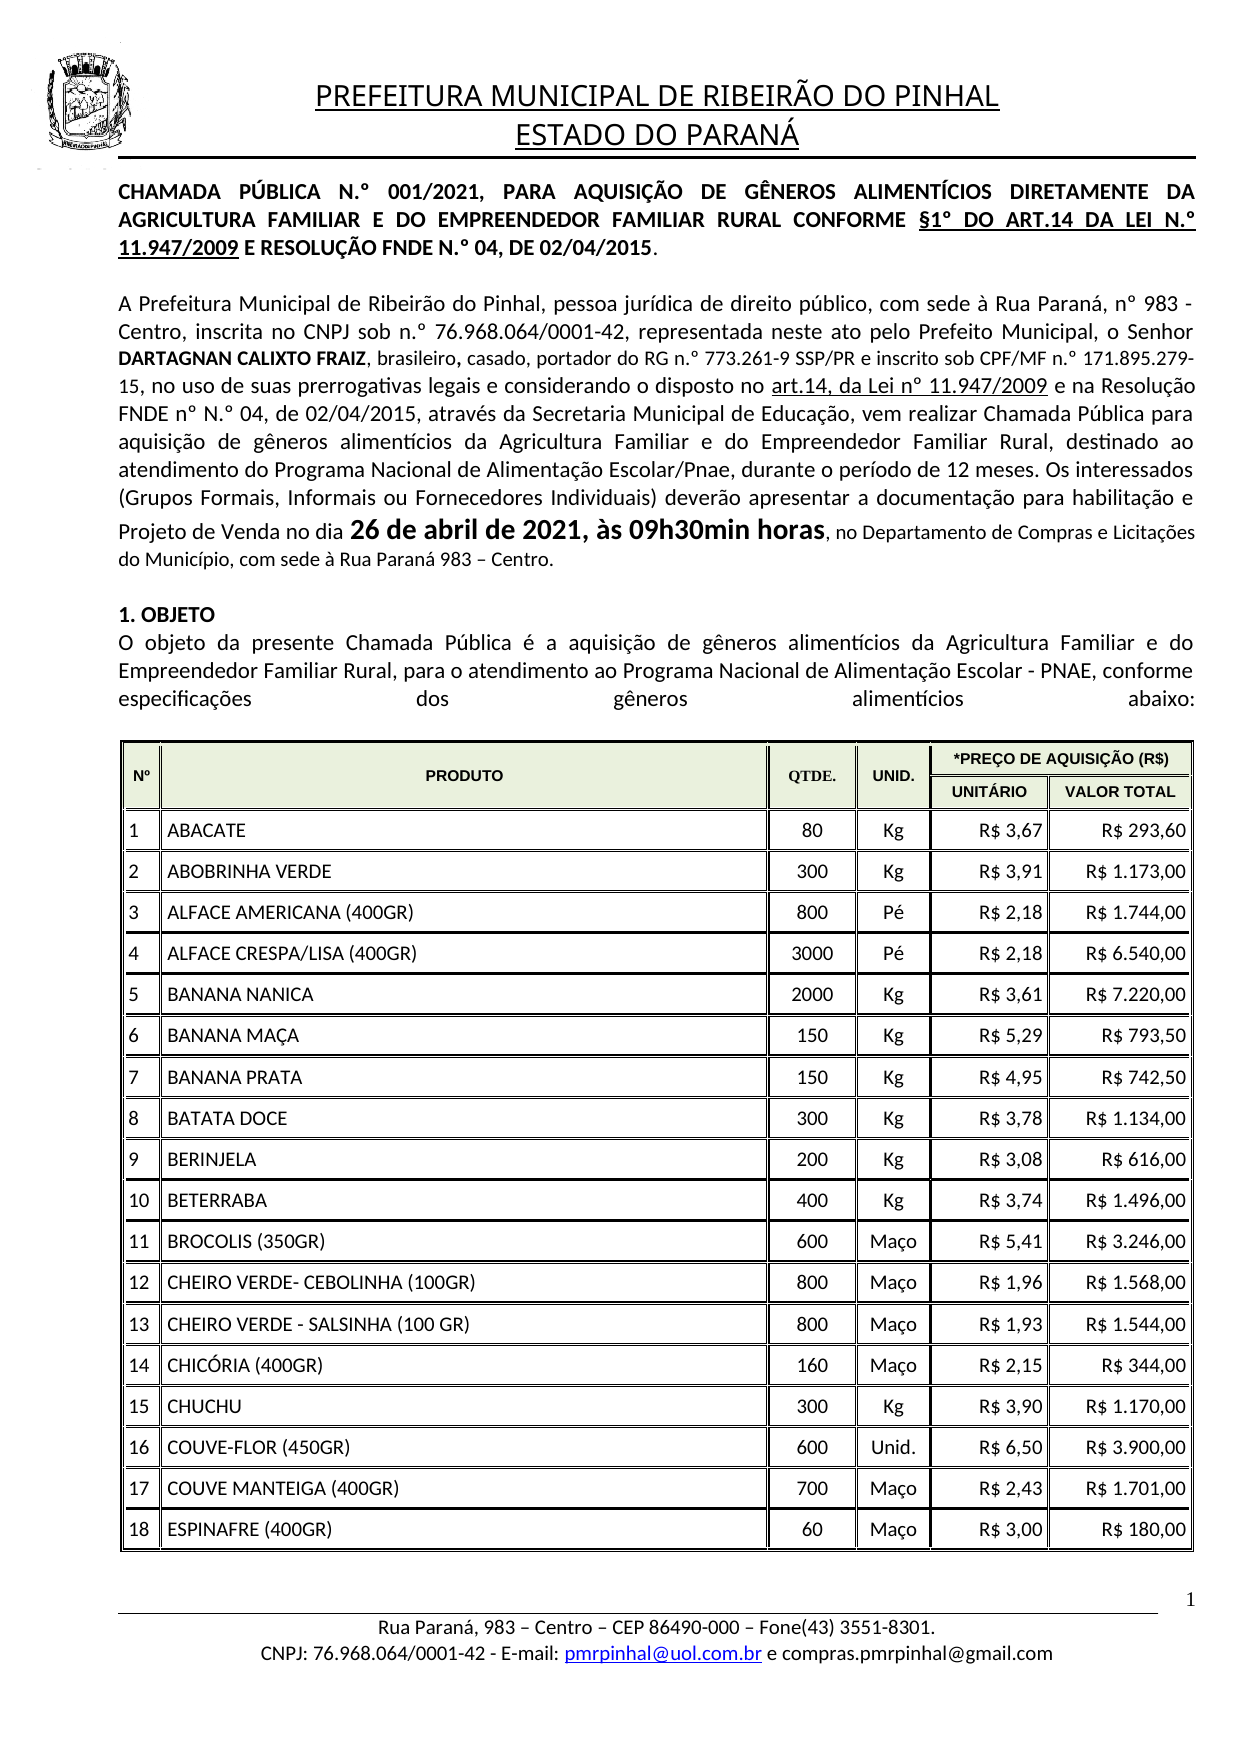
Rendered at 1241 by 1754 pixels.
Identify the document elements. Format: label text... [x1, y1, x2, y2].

table_cell R$ 1,96 [932, 1264, 1047, 1301]
table_cell R$ 2,18 [932, 934, 1047, 972]
table_cell Maço [858, 1264, 929, 1301]
table_cell R$ 1.496,00 [1050, 1178, 1192, 1219]
table_cell BANANA MAÇA [162, 1017, 766, 1054]
table_cell R$ 293,60 [1050, 808, 1191, 849]
table_cell 300 [770, 852, 855, 890]
table_cell 3 [122, 890, 161, 931]
table_cell CHICÓRIA (400GR) [162, 1346, 766, 1383]
table_cell R$ 3,78 [932, 1099, 1047, 1137]
table_cell Pé [858, 893, 929, 931]
table_cell Kg [858, 1140, 929, 1178]
table_cell R$ 3,74 [932, 1181, 1047, 1219]
table_cell Maço [858, 1222, 929, 1260]
table_cell R$ 5,29 [932, 1017, 1047, 1054]
table_cell R$ 3,00 [930, 1510, 1048, 1548]
table_cell 3000 [770, 934, 855, 972]
table_cell R$ 1.701,00 [1049, 1466, 1192, 1507]
table_cell Maço [858, 1346, 929, 1383]
table_cell Kg [858, 975, 929, 1013]
table_cell R$ 616,00 [1049, 1137, 1192, 1178]
table_cell R$ 180,00 [1049, 1507, 1191, 1548]
table_cell R$ 344,00 [1050, 1343, 1191, 1383]
table_cell 800 [770, 1305, 855, 1342]
table_cell 9 [122, 1137, 161, 1178]
table_cell Kg [858, 1181, 929, 1219]
table_cell 12 [124, 1260, 159, 1301]
table_cell 60 [768, 1510, 856, 1548]
text 1. OBJETO [118, 600, 1196, 628]
table_cell BANANA PRATA [162, 1058, 766, 1096]
table_cell Maço [858, 1305, 929, 1342]
table_cell 14 [124, 1343, 159, 1383]
table_cell ABOBRINHA VERDE [162, 852, 766, 890]
table_cell 2 [122, 849, 161, 890]
table_cell R$ 4,95 [932, 1058, 1047, 1096]
table_cell 17 [122, 1466, 161, 1507]
table_cell BETERRABA [162, 1181, 766, 1219]
table_cell BROCOLIS (350GR) [162, 1222, 766, 1260]
table_cell R$ 2,18 [932, 893, 1047, 931]
table_cell 400 [770, 1181, 855, 1219]
table_cell 150 [770, 1058, 855, 1096]
table_cell 15 [124, 1384, 159, 1425]
text A Prefeitura Municipal de Ribeirão do Pinhal, pessoa jurídica de direito público, com sede à Rua Paraná, nº 983 - Centro, inscrita no CNPJ sob n.º 76.968.064/0001-42, representada neste ato pelo Prefeito Municipal, o Senhor DARTAGNAN CALIXTO FRAIZ, brasileiro, casado, portador do RG n.º 773.261-9 SSP/PR e inscrito sob CPF/MF n.º 171.895.279-15, no uso de suas prerrogativas legais e considerando o disposto no art.14, da Lei nº 11.947/2009 e na Resolução FNDE nº N.º 04, de 02/04/2015, através da Secretaria Municipal de Educação, vem realizar Chamada Pública para aquisição de gêneros alimentícios da Agricultura Familiar e do Empreendedor Familiar Rural, destinado ao atendimento do Programa Nacional de Alimentação Escolar/Pnae, durante o período de 12 meses. Os interessados (Grupos Formais, Informais ou Fornecedores Individuais) deverão apresentar a documentação para habilitação e Projeto de Venda no dia 26 de abril de 2021, às 09h30min horas, no Departamento de Compras e Licitações do Município, com sede à Rua Paraná 983 – Centro. [118, 289, 1196, 572]
table_cell R$ 1.568,00 [1050, 1260, 1191, 1301]
table_cell R$ 742,50 [1050, 1054, 1191, 1096]
table_cell COUVE-FLOR (450GR) [162, 1428, 766, 1466]
table_header QTDE. [768, 743, 856, 807]
table_cell R$ 2,43 [932, 1469, 1047, 1507]
table_cell R$ 1.170,00 [1050, 1384, 1191, 1425]
table_cell ESPINAFRE (400GR) [161, 1507, 768, 1548]
table_cell CHUCHU [162, 1387, 766, 1425]
table_header Nº [124, 743, 161, 807]
text O objeto da presente Chamada Pública é a aquisição de gêneros alimentícios da Agricultura Familiar e do Empreendedor Familiar Rural, para o atendimento ao Programa Nacional de Alimentação Escolar - PNAE, conforme especificações dos gêneros alimentícios abaixo: [118, 628, 1196, 740]
table_cell R$ 3,08 [932, 1140, 1047, 1178]
table_cell 8 [122, 1096, 161, 1137]
table_cell R$ 1.134,00 [1049, 1096, 1192, 1137]
text CHAMADA PÚBLICA N.º 001/2021, PARA AQUISIÇÃO DE GÊNEROS ALIMENTÍCIOS DIRETAMENTE DA AGRICULTURA FAMILIAR E DO EMPREENDEDOR FAMILIAR RURAL CONFORME §1º DO ART.14 DA LEI N.º 11.947/2009 E RESOLUÇÃO FNDE N.º 04, DE 02/04/2015. [118, 177, 1196, 261]
table_cell Kg [858, 1387, 929, 1425]
table_header UNID. [856, 743, 930, 807]
table_cell BERINJELA [162, 1140, 766, 1178]
table_header PRODUTO [161, 742, 768, 807]
table_cell 300 [770, 1099, 855, 1137]
table_cell 10 [122, 1178, 159, 1219]
table_cell 7 [124, 1054, 159, 1096]
table_cell R$ 1.544,00 [1050, 1301, 1191, 1342]
table_cell UNITÁRIO [932, 777, 1047, 807]
table_cell R$ 7.220,00 [1050, 972, 1191, 1013]
table_cell Kg [858, 1099, 929, 1137]
table_cell R$ 3,67 [932, 811, 1047, 849]
table_cell R$ 1,93 [932, 1305, 1047, 1342]
table_cell 300 [770, 1387, 855, 1425]
table_cell 1 [124, 808, 159, 849]
table_cell Pé [858, 934, 929, 972]
table_cell ALFACE CRESPA/LISA (400GR) [162, 934, 766, 972]
table_cell 600 [770, 1428, 855, 1466]
table_cell Unid. [858, 1428, 929, 1466]
table_cell 700 [770, 1469, 855, 1507]
table_cell R$ 1.173,00 [1049, 849, 1192, 890]
table_cell ABACATE [162, 811, 766, 849]
table_cell 13 [124, 1301, 159, 1342]
table_cell CHEIRO VERDE- CEBOLINHA (100GR) [162, 1264, 766, 1301]
table_cell 4 [124, 931, 159, 972]
table_cell 800 [770, 1264, 855, 1301]
table_cell ALFACE AMERICANA (400GR) [162, 893, 766, 931]
table_cell VALOR TOTAL [1049, 774, 1192, 807]
table_cell R$ 5,41 [932, 1222, 1047, 1260]
table_cell 150 [770, 1017, 855, 1054]
table_cell 18 [124, 1507, 161, 1548]
table_cell R$ 1.744,00 [1049, 890, 1192, 931]
table_cell R$ 3,90 [932, 1387, 1047, 1425]
table_cell 600 [770, 1222, 855, 1260]
table_header *PREÇO DE AQUISIÇÃO (R$) [930, 743, 1191, 774]
table_cell R$ 6.540,00 [1050, 931, 1191, 972]
table_cell 160 [770, 1346, 855, 1383]
table_cell R$ 3,61 [932, 975, 1047, 1013]
table_cell 16 [122, 1425, 161, 1466]
table_cell R$ 6,50 [932, 1428, 1047, 1466]
table_cell 2000 [770, 975, 855, 1013]
table_cell Kg [858, 852, 929, 890]
table_cell 6 [124, 1013, 159, 1054]
table_cell COUVE MANTEIGA (400GR) [162, 1469, 766, 1507]
table_cell Kg [858, 1017, 929, 1054]
table_cell 800 [770, 893, 855, 931]
picture [31, 37, 150, 170]
table_cell Kg [858, 811, 929, 849]
table_cell BANANA NANICA [162, 975, 766, 1013]
table_cell BATATA DOCE [162, 1099, 766, 1137]
table_cell R$ 3.900,00 [1049, 1425, 1192, 1466]
table_cell 5 [124, 972, 159, 1013]
table_cell CHEIRO VERDE - SALSINHA (100 GR) [162, 1305, 766, 1342]
table_cell Maço [858, 1469, 929, 1507]
table_cell 200 [770, 1140, 855, 1178]
table_cell Kg [858, 1058, 929, 1096]
table_cell R$ 2,15 [932, 1346, 1047, 1383]
table_cell R$ 3.246,00 [1050, 1219, 1191, 1260]
table_cell Maço [856, 1510, 930, 1548]
table_cell R$ 793,50 [1050, 1013, 1191, 1054]
table_cell R$ 3,91 [932, 852, 1047, 890]
table_cell 80 [770, 811, 855, 849]
table_cell 11 [124, 1219, 159, 1260]
